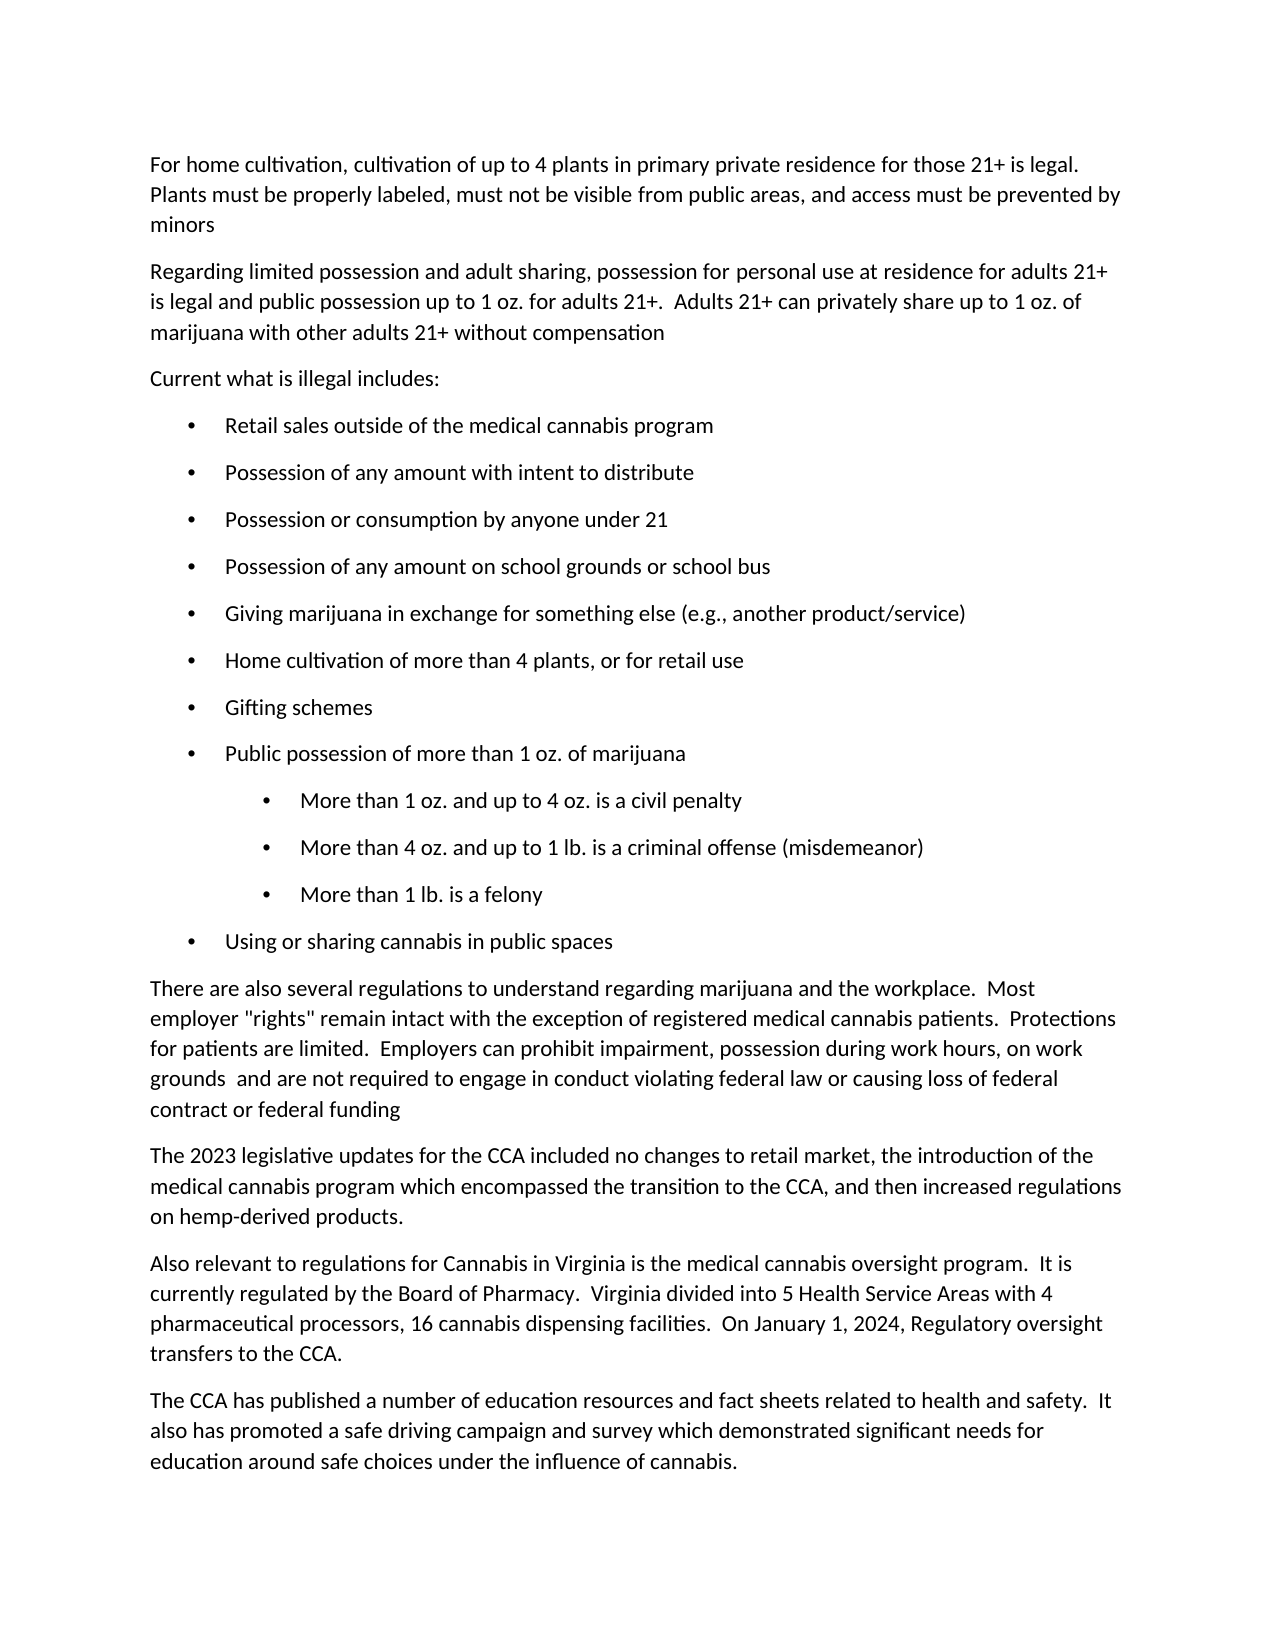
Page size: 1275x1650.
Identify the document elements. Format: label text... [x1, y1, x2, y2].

list Possession of any amount with intent to distribute [187, 458, 1125, 486]
text Current what is illegal includes: [150, 364, 1125, 393]
text The 2023 legislative updates for the CCA included no changes to retail market, the introduction of the medical cannabis program which encompassed the transition to the CCA, and then increased regulations on hemp-derived products. [150, 1142, 1125, 1230]
list Possession or consumption by anyone under 21 [187, 505, 1125, 533]
text For home cultivation, cultivation of up to 4 plants in primary private residence for those 21+ is legal. Plants must be properly labeled, must not be visible from public areas, and access must be prevented by minors [150, 150, 1125, 238]
list More than 1 lb. is a felony [262, 880, 1125, 908]
list Possession of any amount on school grounds or school bus [187, 552, 1125, 580]
text Regarding limited possession and adult sharing, possession for personal use at residence for adults 21+ is legal and public possession up to 1 oz. for adults 21+. Adults 21+ can privately share up to 1 oz. of marijuana with other adults 21+ without compensation [150, 257, 1125, 346]
list Home cultivation of more than 4 plants, or for retail use [187, 646, 1125, 674]
text Also relevant to regulations for Cannabis in Virginia is the medical cannabis oversight program. It is currently regulated by the Board of Pharmacy. Virginia divided into 5 Health Service Areas with 4 pharmaceutical processors, 16 cannabis dispensing facilities. On January 1, 2024, Regulatory oversight transfers to the CCA. [150, 1249, 1125, 1368]
list More than 4 oz. and up to 1 lb. is a criminal offense (misdemeanor) [262, 833, 1125, 861]
list Public possession of more than 1 oz. of marijuana [187, 739, 1125, 768]
list Using or sharing cannabis in public spaces [187, 927, 1125, 955]
list Retail sales outside of the medical cannabis program [187, 411, 1125, 439]
list More than 1 oz. and up to 4 oz. is a civil penalty [262, 786, 1125, 814]
text The CCA has published a number of education resources and fact sheets related to health and safety. It also has promoted a safe driving campaign and survey which demonstrated significant needs for education around safe choices under the influence of cannabis. [150, 1386, 1125, 1475]
list Gifting schemes [187, 693, 1125, 721]
text There are also several regulations to understand regarding marijuana and the workplace. Most employer "rights" remain intact with the exception of registered medical cannabis patients. Protections for patients are limited. Employers can prohibit impairment, possession during work hours, on work grounds and are not required to engage in conduct violating federal law or causing loss of federal contract or federal funding [150, 974, 1125, 1123]
list Giving marijuana in exchange for something else (e.g., another product/service) [187, 599, 1125, 627]
